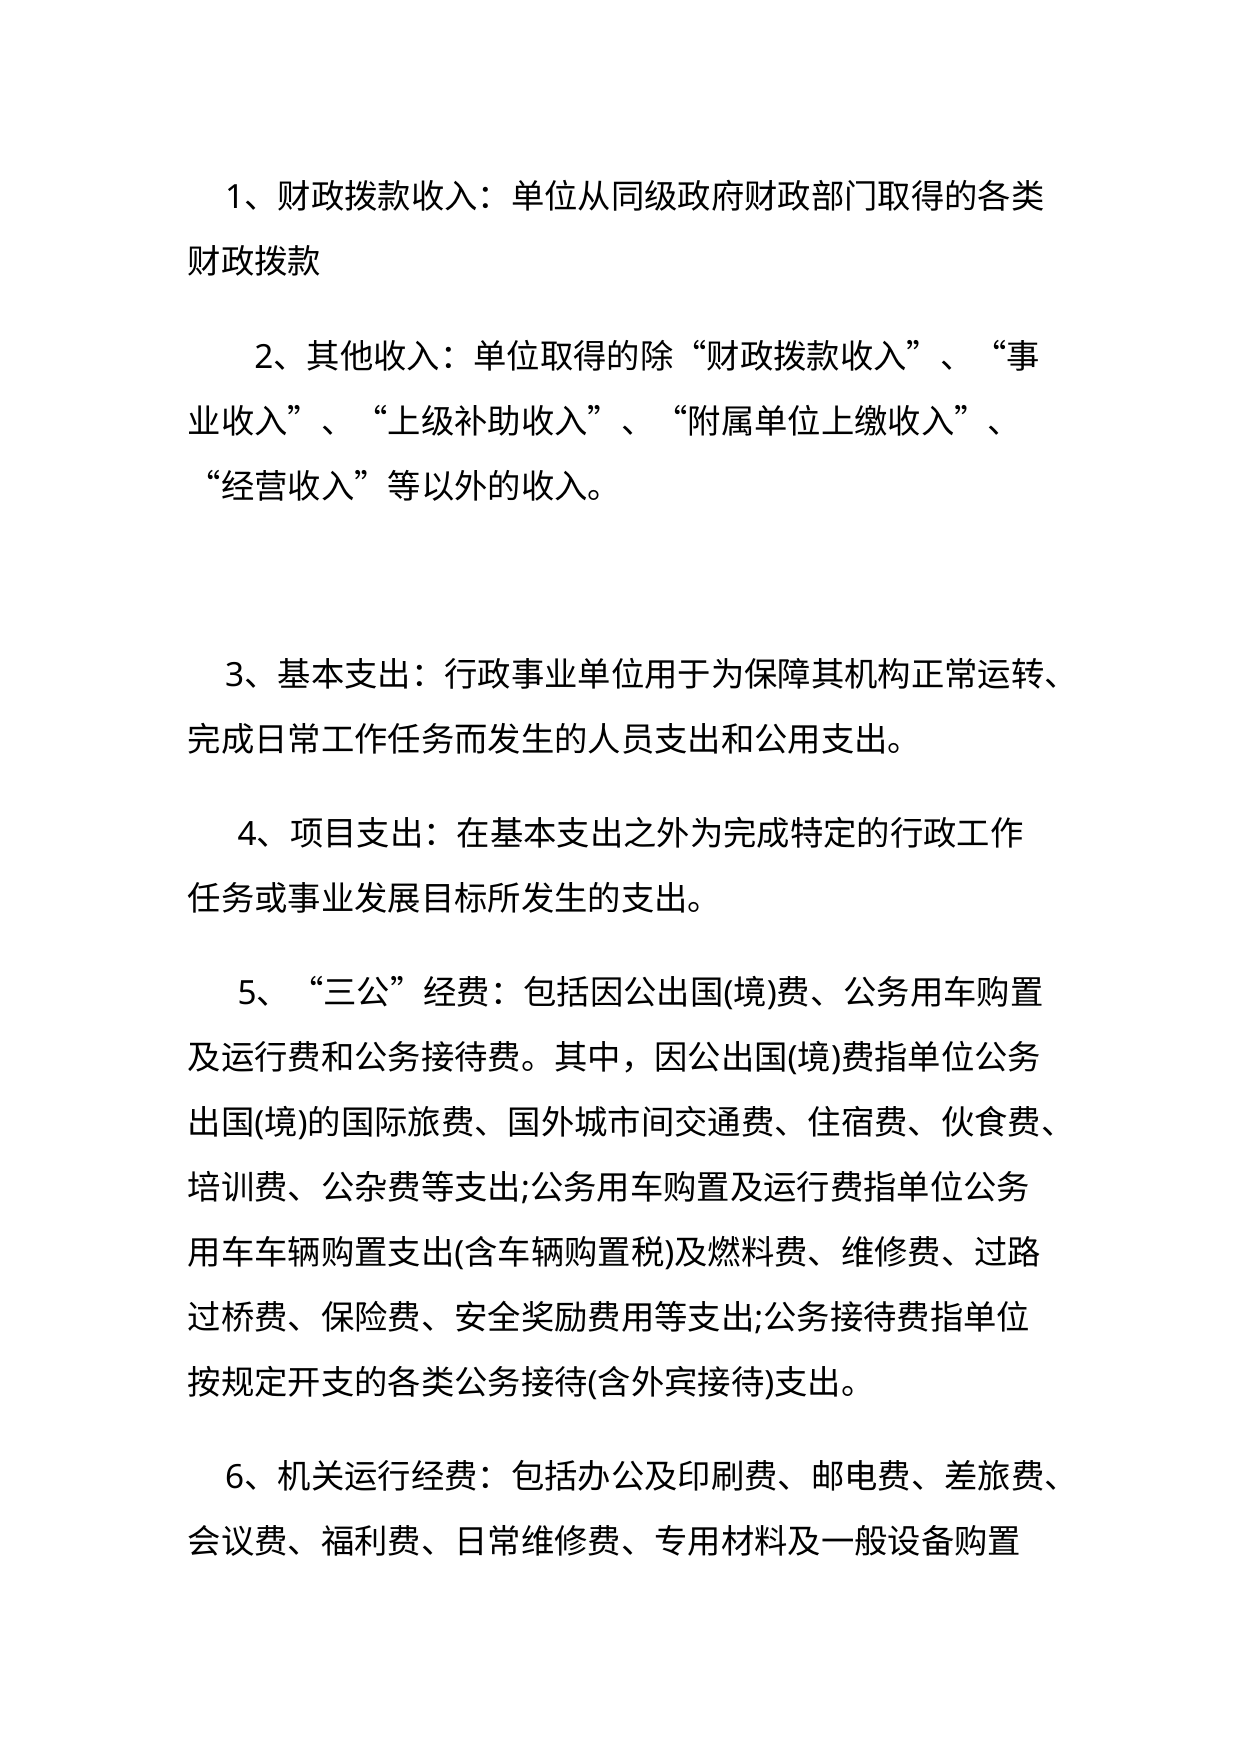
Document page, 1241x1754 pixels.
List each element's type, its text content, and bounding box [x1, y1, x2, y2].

text 4、项目支出：在基本支出之外为完成特定的行政工作任务或事业发展目标所发生的支出。 [187, 799, 1053, 929]
text 5、“三公”经费：包括因公出国(境)费、公务用车购置及运行费和公务接待费。其中，因公出国(境)费指单位公务出国(境)的国际旅费、国外城市间交通费、住宿费、伙食费、培训费、公杂费等支出;公务用车购置及运行费指单位公务用车车辆购置支出(含车辆购置税)及燃料费、维修费、过路过桥费、保险费、安全奖励费用等支出;公务接待费指单位按规定开支的各类公务接待(含外宾接待)支出。 [187, 958, 1053, 1413]
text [187, 1442, 1053, 1572]
text 1、财政拨款收入：单位从同级政府财政部门取得的各类财政拨款 [187, 162, 1053, 292]
text 3、基本支出：行政事业单位用于为保障其机构正常运转、完成日常工作任务而发生的人员支出和公用支出。 [187, 639, 1053, 769]
text 2、其他收入：单位取得的除“财政拨款收入”、“事业收入”、“上级补助收入”、“附属单位上缴收入”、“经营收入”等以外的收入。 [187, 321, 1053, 516]
